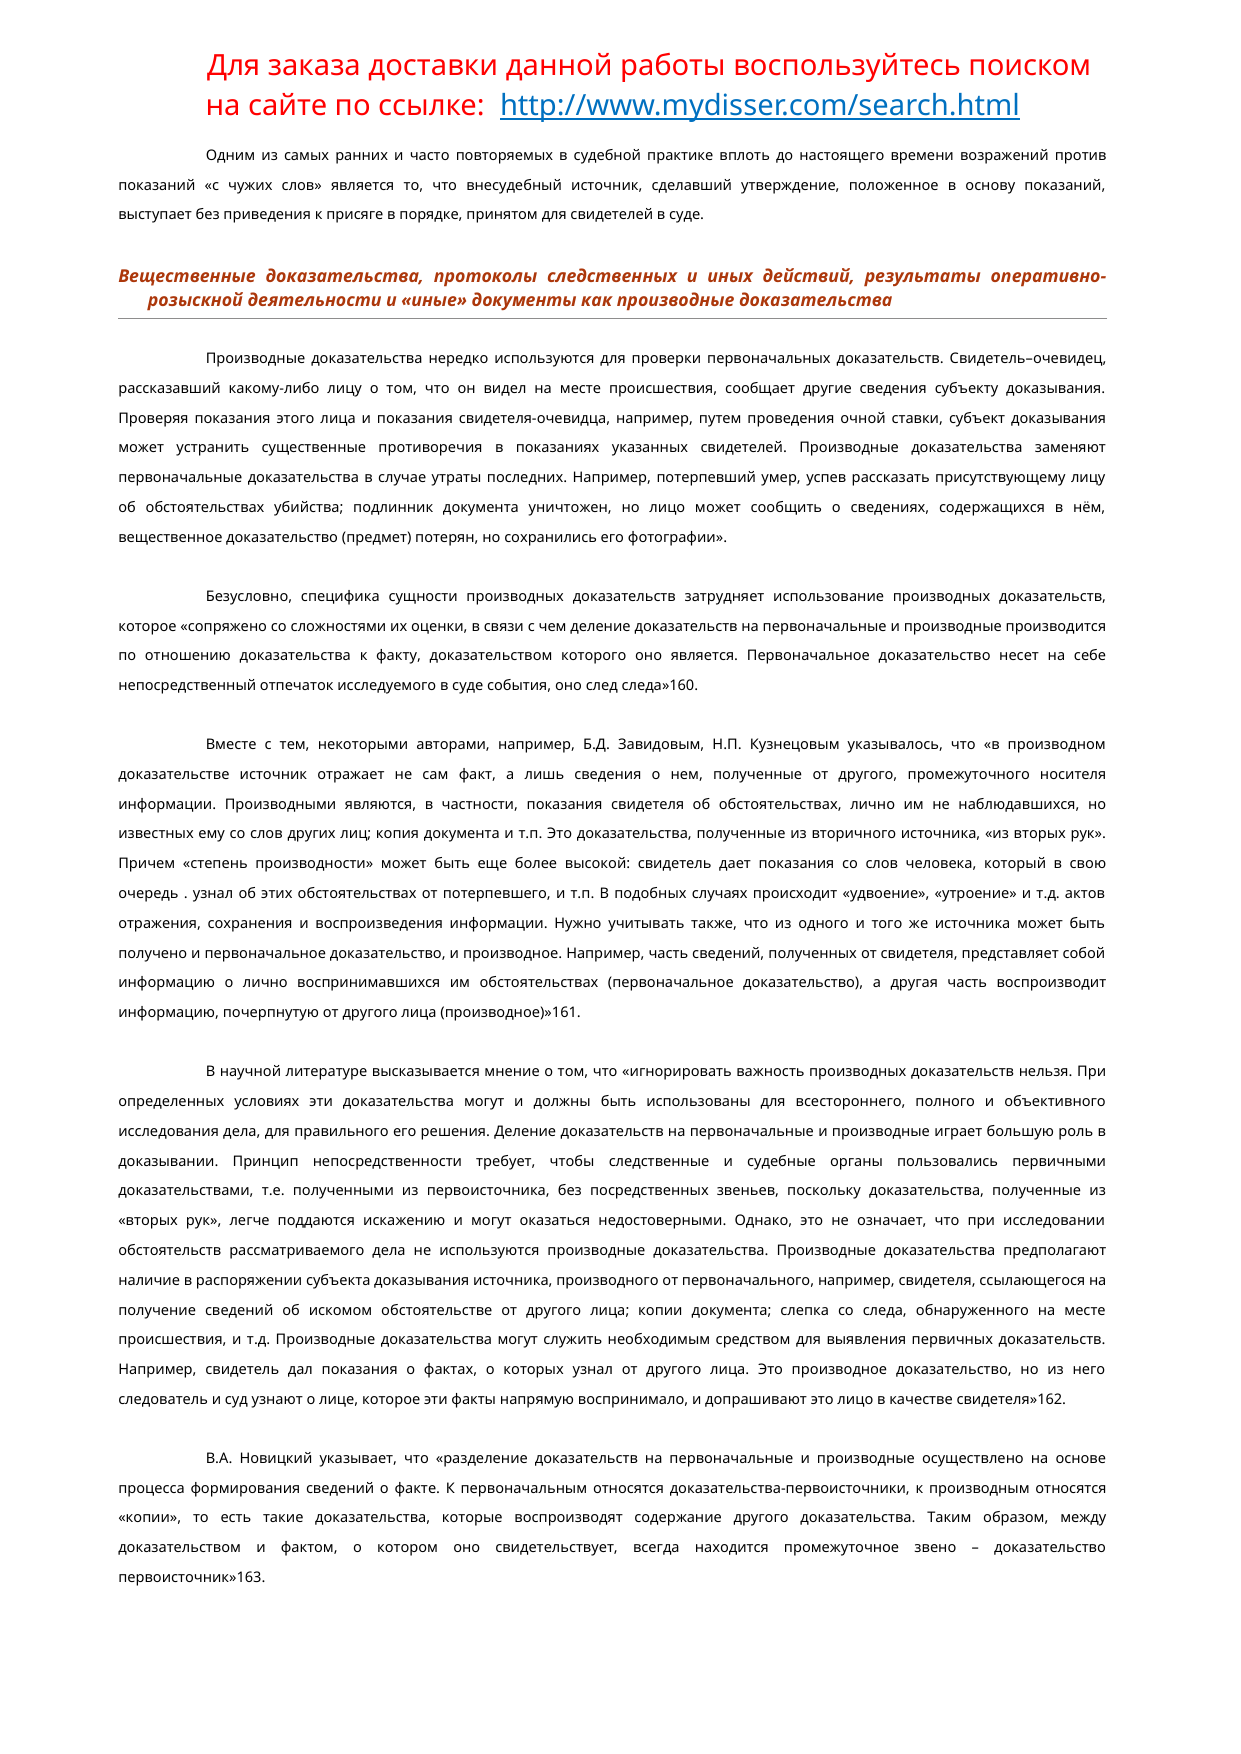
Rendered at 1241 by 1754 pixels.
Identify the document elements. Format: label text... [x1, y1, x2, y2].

text В.А. Новицкий указывает, что «разделение доказательств на первоначальные и производные осуществлено на основе процесса формирования сведений о факте. К первоначальным относятся доказательства-первоисточники, к производным относятся «копии», то есть такие доказательства, которые воспроизводят содержание другого доказательства. Таким образом, между доказательством и фактом, о котором оно свидетельствует, всегда находится промежуточное звено – доказательство первоисточник»163. [118, 1448, 1107, 1587]
text Производные доказательства нередко используются для проверки первоначальных доказательств. Свидетель–очевидец, рассказавший какому-либо лицу о том, что он видел на месте происшествия, сообщает другие сведения субъекту доказывания. Проверяя показания этого лица и показания свидетеля-очевидца, например, путем проведения очной ставки, субъект доказывания может устранить существенные противоречия в показаниях указанных свидетелей. Производные доказательства заменяют первоначальные доказательства в случае утраты последних. Например, потерпевший умер, успев рассказать присутствующему лицу об обстоятельствах убийства; подлинник документа уничтожен, но лицо может сообщить о сведениях, содержащихся в нём, вещественное доказательство (предмет) потерян, но сохранились его фотографии». [118, 348, 1107, 547]
text Вместе с тем, некоторыми авторами, например, Б.Д. Завидовым, Н.П. Кузнецовым указывалось, что «в производном доказательстве источник отражает не сам факт, а лишь сведения о нем, полученные от другого, промежуточного носителя информации. Производными являются, в частности, показания свидетеля об обстоятельствах, лично им не наблюдавшихся, но известных ему со слов других лиц; копия документа и т.п. Это доказательства, полученные из вторичного источника, «из вторых рук». Причем «степень производности» может быть еще более высокой: свидетель дает показания со слов человека, который в свою очередь . узнал об этих обстоятельствах от потерпевшего, и т.п. В подобных случаях происходит «удвоение», «утроение» и т.д. актов отражения, сохранения и воспроизведения информации. Нужно учитывать также, что из одного и того же источника может быть получено и первоначальное доказательство, и производное. Например, часть сведений, полученных от свидетеля, представляет собой информацию о лично воспринимавшихся им обстоятельствах (первоначальное доказательство), а другая часть воспроизводит информацию, почерпнутую от другого лица (производное)»161. [118, 734, 1107, 1022]
subtitle Вещественные доказательства, протоколы следственных и иных действий, результаты оперативно-розыскной деятельности и «иные» документы как производные доказательства [118, 263, 1107, 318]
text Безусловно, специфика сущности производных доказательств затрудняет использование производных доказательств, которое «сопряжено со сложностями их оценки, в связи с чем деление доказательств на первоначальные и производные производится по отношению доказательства к факту, доказательством которого оно является. Первоначальное доказательство несет на себе непосредственный отпечаток исследуемого в суде события, оно след следа»160. [118, 586, 1107, 695]
text В научной литературе высказывается мнение о том, что «игнорировать важность производных доказательств нельзя. При определенных условиях эти доказательства могут и должны быть использованы для всестороннего, полного и объективного исследования дела, для правильного его решения. Деление доказательств на первоначальные и производные играет большую роль в доказывании. Принцип непосредственности требует, чтобы следственные и судебные органы пользовались первичными доказательствами, т.е. полученными из первоисточника, без посредственных звеньев, поскольку доказательства, полученные из «вторых рук», легче поддаются искажению и могут оказаться недостоверными. Однако, это не означает, что при исследовании обстоятельств рассматриваемого дела не используются производные доказательства. Производные доказательства предполагают наличие в распоряжении субъекта доказывания источника, производного от первоначального, например, свидетеля, ссылающегося на получение сведений об искомом обстоятельстве от другого лица; копии документа; слепка со следа, обнаруженного на месте происшествия, и т.д. Производные доказательства могут служить необходимым средством для выявления первичных доказательств. Например, свидетель дал показания о фактах, о которых узнал от другого лица. Это производное доказательство, но из него следователь и суд узнают о лице, которое эти факты напрямую воспринимало, и допрашивают это лицо в качестве свидетеля»162. [118, 1061, 1107, 1409]
text Одним из самых ранних и часто повторяемых в судебной практике вплоть до настоящего времени возражений против показаний «с чужих слов» является то, что внесудебный источник, сделавший утверждение, положенное в основу показаний, выступает без приведения к присяге в порядке, принятом для свидетелей в суде. [118, 144, 1107, 224]
